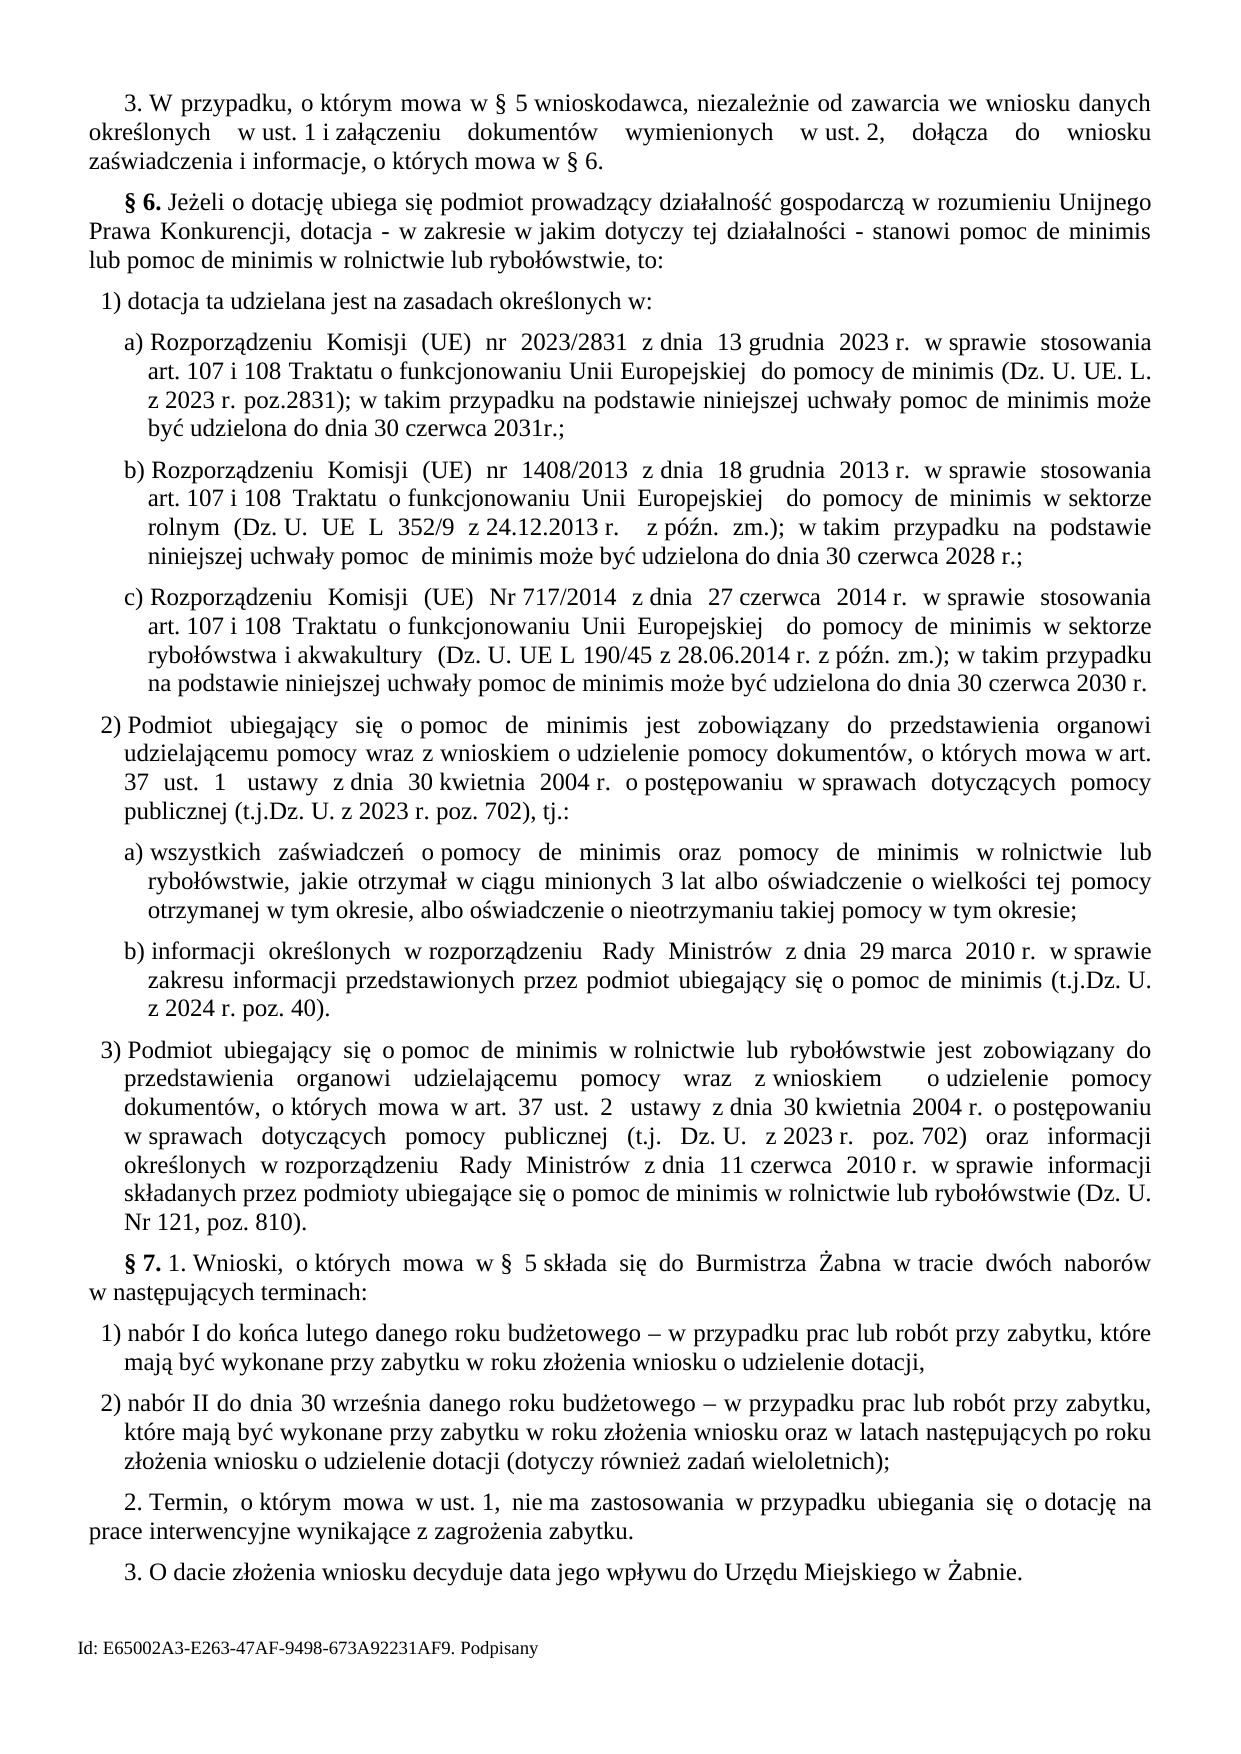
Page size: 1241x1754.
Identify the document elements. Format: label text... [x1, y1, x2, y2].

text 2) nabór II do dnia 30 września danego roku budżetowego – w przypadku prac lub robót przy zabytku, które mają być wykonane przy zabytku w roku złożenia wniosku oraz w latach następujących po roku złożenia wniosku o udzielenie dotacji (dotyczy również zadań wieloletnich); [100, 1388, 1152, 1475]
text b) informacji określonych w rozporządzeniu Rady Ministrów z dnia 29 marca 2010 r. w sprawie zakresu informacji przedstawionych przez podmiot ubiegający się o pomoc de minimis (t.j.Dz. U. z 2024 r. poz. 40). [124, 936, 1152, 1022]
text 3. O dacie złożenia wniosku decyduje data jego wpływu do Urzędu Miejskiego w Żabnie. [88, 1557, 1152, 1586]
text a) wszystkich zaświadczeń o pomocy de minimis oraz pomocy de minimis w rolnictwie lub rybołówstwie, jakie otrzymał w ciągu minionych 3 lat albo oświadczenie o wielkości tej pomocy otrzymanej w tym okresie, albo oświadczenie o nieotrzymaniu takiej pomocy w tym okresie; [124, 837, 1152, 923]
text c) Rozporządzeniu Komisji (UE) Nr 717/2014 z dnia 27 czerwca 2014 r. w sprawie stosowania art. 107 i 108 Traktatu o funkcjonowaniu Unii Europejskiej do pomocy de minimis w sektorze rybołówstwa i akwakultury (Dz. U. UE L 190/45 z 28.06.2014 r. z późn. zm.); w takim przypadku na podstawie niniejszej uchwały pomoc de minimis może być udzielona do dnia 30 czerwca 2030 r. [124, 582, 1152, 697]
text 3) Podmiot ubiegający się o pomoc de minimis w rolnictwie lub rybołówstwie jest zobowiązany do przedstawienia organowi udzielającemu pomocy wraz z wnioskiem o udzielenie pomocy dokumentów, o których mowa w art. 37 ust. 2 ustawy z dnia 30 kwietnia 2004 r. o postępowaniu w sprawach dotyczących pomocy publicznej (t.j. Dz. U. z 2023 r. poz. 702) oraz informacji określonych w rozporządzeniu Rady Ministrów z dnia 11 czerwca 2010 r. w sprawie informacji składanych przez podmioty ubiegające się o pomoc de minimis w rolnictwie lub rybołówstwie (Dz. U. Nr 121, poz. 810). [100, 1035, 1152, 1236]
text 1) nabór I do końca lutego danego roku budżetowego – w przypadku prac lub robót przy zabytku, które mają być wykonane przy zabytku w roku złożenia wniosku o udzielenie dotacji, [100, 1318, 1152, 1376]
text 2. Termin, o którym mowa w ust. 1, nie ma zastosowania w przypadku ubiegania się o dotację na prace interwencyjne wynikające z zagrożenia zabytku. [88, 1487, 1152, 1545]
text b) Rozporządzeniu Komisji (UE) nr 1408/2013 z dnia 18 grudnia 2013 r. w sprawie stosowania art. 107 i 108 Traktatu o funkcjonowaniu Unii Europejskiej do pomocy de minimis w sektorze rolnym (Dz. U. UE L 352/9 z 24.12.2013 r. z późn. zm.); w takim przypadku na podstawie niniejszej uchwały pomoc de minimis może być udzielona do dnia 30 czerwca 2028 r.; [124, 455, 1152, 570]
text 2) Podmiot ubiegający się o pomoc de minimis jest zobowiązany do przedstawienia organowi udzielającemu pomocy wraz z wnioskiem o udzielenie pomocy dokumentów, o których mowa w art. 37 ust. 1 ustawy z dnia 30 kwietnia 2004 r. o postępowaniu w sprawach dotyczących pomocy publicznej (t.j.Dz. U. z 2023 r. poz. 702), tj.: [100, 710, 1152, 825]
text § 7. 1. Wnioski, o których mowa w § 5 składa się do Burmistrza Żabna w tracie dwóch naborów w następujących terminach: [88, 1248, 1152, 1306]
text § 6. Jeżeli o dotację ubiega się podmiot prowadzący działalność gospodarczą w rozumieniu Unijnego Prawa Konkurencji, dotacja - w zakresie w jakim dotyczy tej działalności - stanowi pomoc de minimis lub pomoc de minimis w rolnictwie lub rybołówstwie, to: [88, 187, 1152, 273]
text a) Rozporządzeniu Komisji (UE) nr 2023/2831 z dnia 13 grudnia 2023 r. w sprawie stosowania art. 107 i 108 Traktatu o funkcjonowaniu Unii Europejskiej do pomocy de minimis (Dz. U. UE. L. z 2023 r. poz.2831); w takim przypadku na podstawie niniejszej uchwały pomoc de minimis może być udzielona do dnia 30 czerwca 2031r.; [124, 327, 1152, 442]
text 1) dotacja ta udzielana jest na zasadach określonych w: [100, 286, 1152, 315]
text 3. W przypadku, o którym mowa w § 5 wnioskodawca, niezależnie od zawarcia we wniosku danych określonych w ust. 1 i załączeniu dokumentów wymienionych w ust. 2, dołącza do wniosku zaświadczenia i informacje, o których mowa w § 6. [88, 88, 1152, 175]
